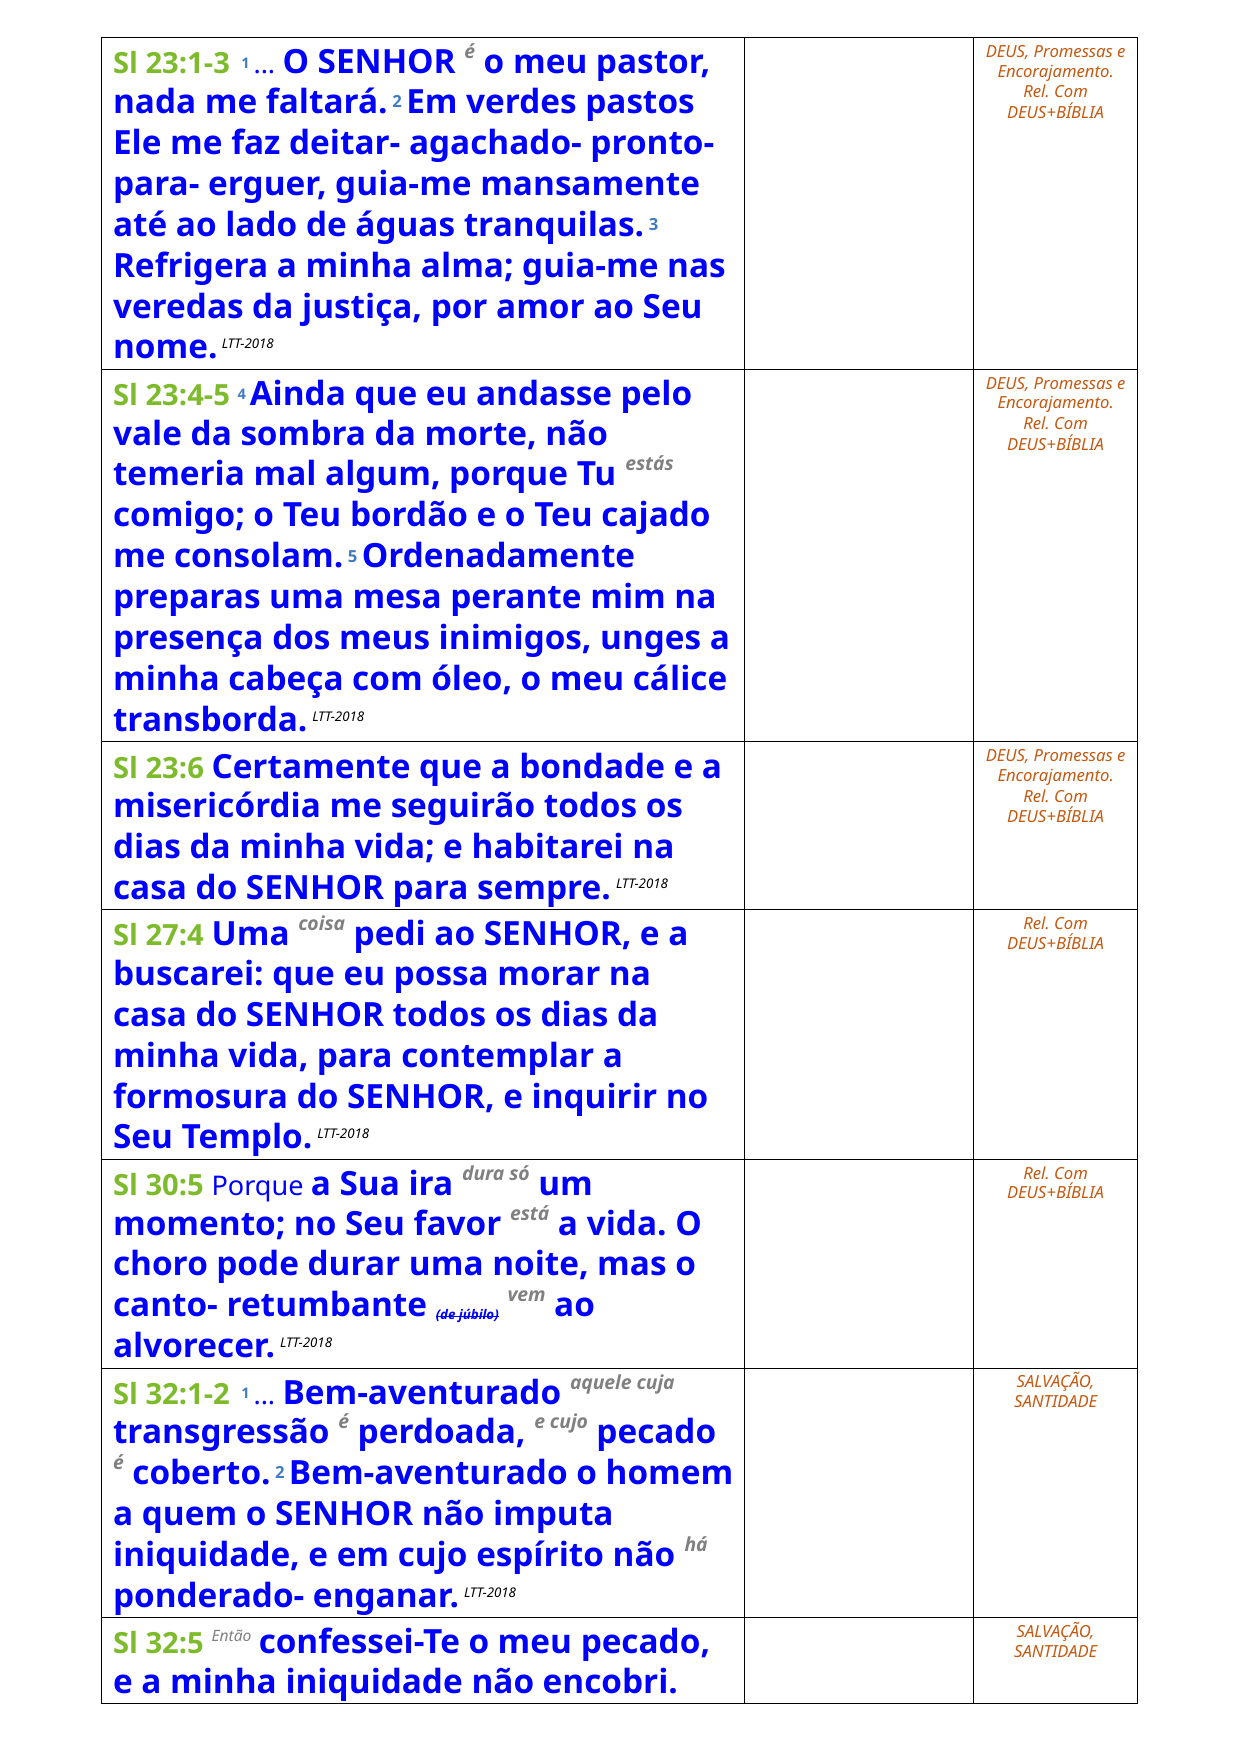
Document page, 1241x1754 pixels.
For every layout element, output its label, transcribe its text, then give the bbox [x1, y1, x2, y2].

table_cell Rel. Com DEUS+BÍBLIA [974, 910, 1137, 1159]
table_cell [745, 1160, 973, 1367]
table_cell Sl 30:5 Porque a Sua ira dura só um momento; no Seu favor está a vida. O choro pode durar uma noite, mas o canto- retumbante (de júbilo) vem ao alvorecer. LTT-2018 [102, 1160, 744, 1367]
table_cell [745, 1618, 973, 1703]
table_cell [745, 38, 973, 369]
table_cell Sl 23:1-3 1 ... O SENHOR é o meu pastor, nada me faltará. 2 Em verdes pastos Ele me faz deitar- agachado- pronto- para- erguer, guia-me mansamente até ao lado de águas tranquilas. 3 Refrigera a minha alma; guia-me nas veredas da justiça, por amor ao Seu nome. LTT-2018 [102, 38, 744, 369]
table_cell SALVAÇÃO, SANTIDADE [974, 1618, 1137, 1703]
table_cell [745, 742, 973, 909]
table_cell Sl 32:1-2 1 ... Bem-aventurado aquele cuja transgressão é perdoada, e cujo pecado é coberto. 2 Bem-aventurado o homem a quem o SENHOR não imputa iniquidade, e em cujo espírito não há ponderado- enganar. LTT-2018 [102, 1369, 744, 1617]
table_cell Sl 23:4-5 4 Ainda que eu andasse pelo vale da sombra da morte, não temeria mal algum, porque Tu estás comigo; o Teu bordão e o Teu cajado me consolam. 5 Ordenadamente preparas uma mesa perante mim na presença dos meus inimigos, unges a minha cabeça com óleo, o meu cálice transborda. LTT-2018 [102, 370, 744, 741]
table_cell DEUS, Promessas e Encorajamento. Rel. Com DEUS+BÍBLIA [974, 370, 1137, 741]
table_cell Rel. Com DEUS+BÍBLIA [974, 1160, 1137, 1367]
table_cell DEUS, Promessas e Encorajamento. Rel. Com DEUS+BÍBLIA [974, 38, 1137, 369]
table_cell [745, 370, 973, 741]
table_cell Sl 27:4 Uma coisa pedi ao SENHOR, e a buscarei: que eu possa morar na casa do SENHOR todos os dias da minha vida, para contemplar a formosura do SENHOR, e inquirir no Seu Templo. LTT-2018 [102, 910, 744, 1159]
table_cell [745, 910, 973, 1159]
table_cell Sl 23:6 Certamente que a bondade e a misericórdia me seguirão todos os dias da minha vida; e habitarei na casa do SENHOR para sempre. LTT-2018 [102, 742, 744, 909]
table_cell [745, 1369, 973, 1617]
table_cell SALVAÇÃO, SANTIDADE [974, 1369, 1137, 1617]
table_cell DEUS, Promessas e Encorajamento. Rel. Com DEUS+BÍBLIA [974, 742, 1137, 909]
